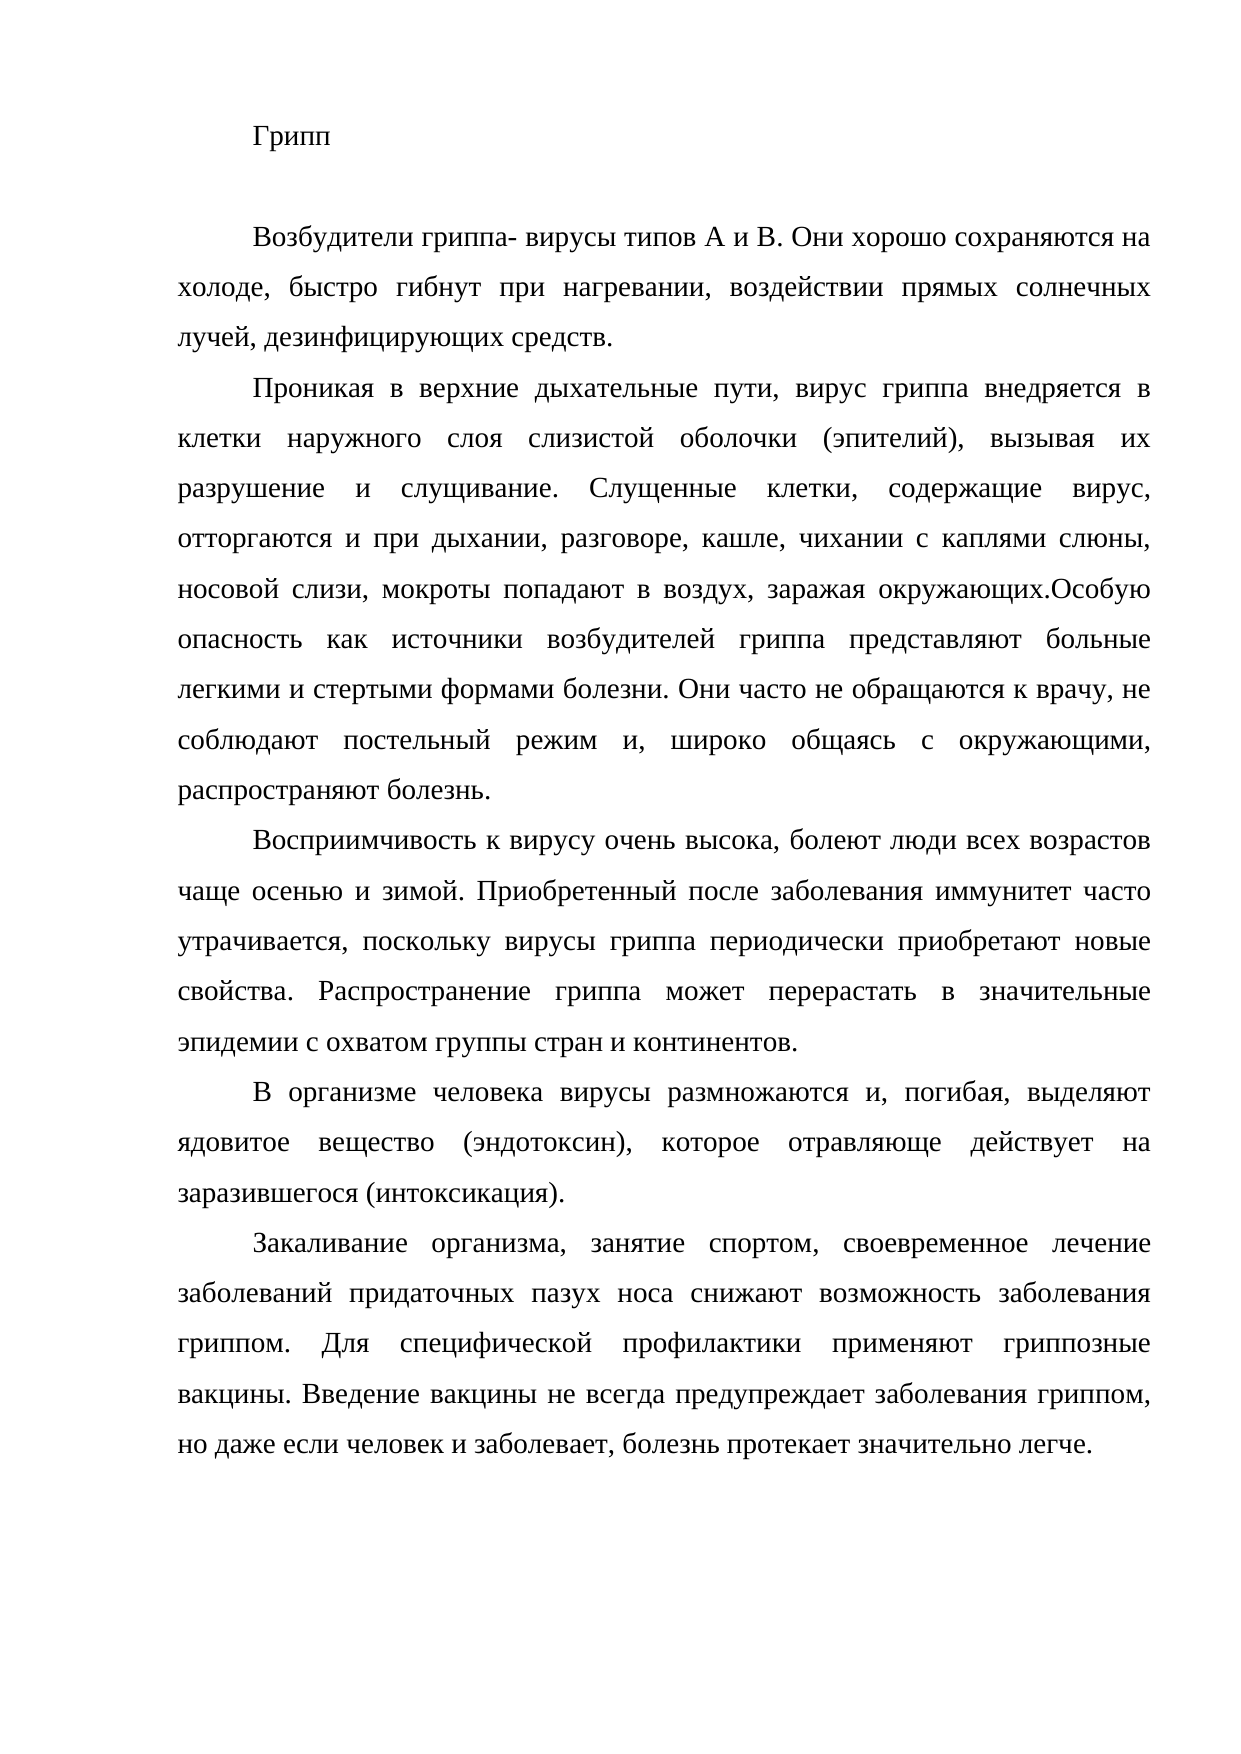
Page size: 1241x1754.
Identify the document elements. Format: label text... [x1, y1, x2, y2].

text Проникая в верхние дыхательные пути, вирус гриппа внедряется в клетки наружного слоя слизистой оболочки (эпителий), вызывая их разрушение и слущивание. Слущенные клетки, содержащие вирус, отторгаются и при дыхании, разговоре, кашле, чихании с каплями слюны, носовой слизи, мокроты попадают в воздух, заражая окружающих.Особую опасность как источники возбудителей гриппа представляют больные легкими и стертыми формами болезни. Они часто не обращаются к врачу, не соблюдают постельный режим и, широко общаясь с окружающими, распространяют болезнь. [177, 370, 1152, 806]
text Возбудители гриппа- вирусы типов А и В. Они хорошо сохраняются на холоде, быстро гибнут при нагревании, воздействии прямых солнечных лучей, дезинфицирующих средств. [177, 219, 1152, 353]
text Грипп [177, 118, 1152, 152]
text Восприимчивость к вирусу очень высока, болеют люди всех возрастов чаще осенью и зимой. Приобретенный после заболевания иммунитет часто утрачивается, поскольку вирусы гриппа периодически приобретают новые свойства. Распространение гриппа может перерастать в значительные эпидемии с охватом группы стран и континентов. [177, 822, 1152, 1057]
text В организме человека вирусы размножаются и, погибая, выделяют ядовитое вещество (эндотоксин), которое отравляюще действует на заразившегося (интоксикация). [177, 1074, 1152, 1208]
text Закаливание организма, занятие спортом, своевременное лечение заболеваний придаточных пазух носа снижают возможность заболевания гриппом. Для специфической профилактики применяют гриппозные вакцины. Введение вакцины не всегда предупреждает заболевания гриппом, но даже если человек и заболевает, болезнь протекает значительно легче. [177, 1225, 1152, 1460]
